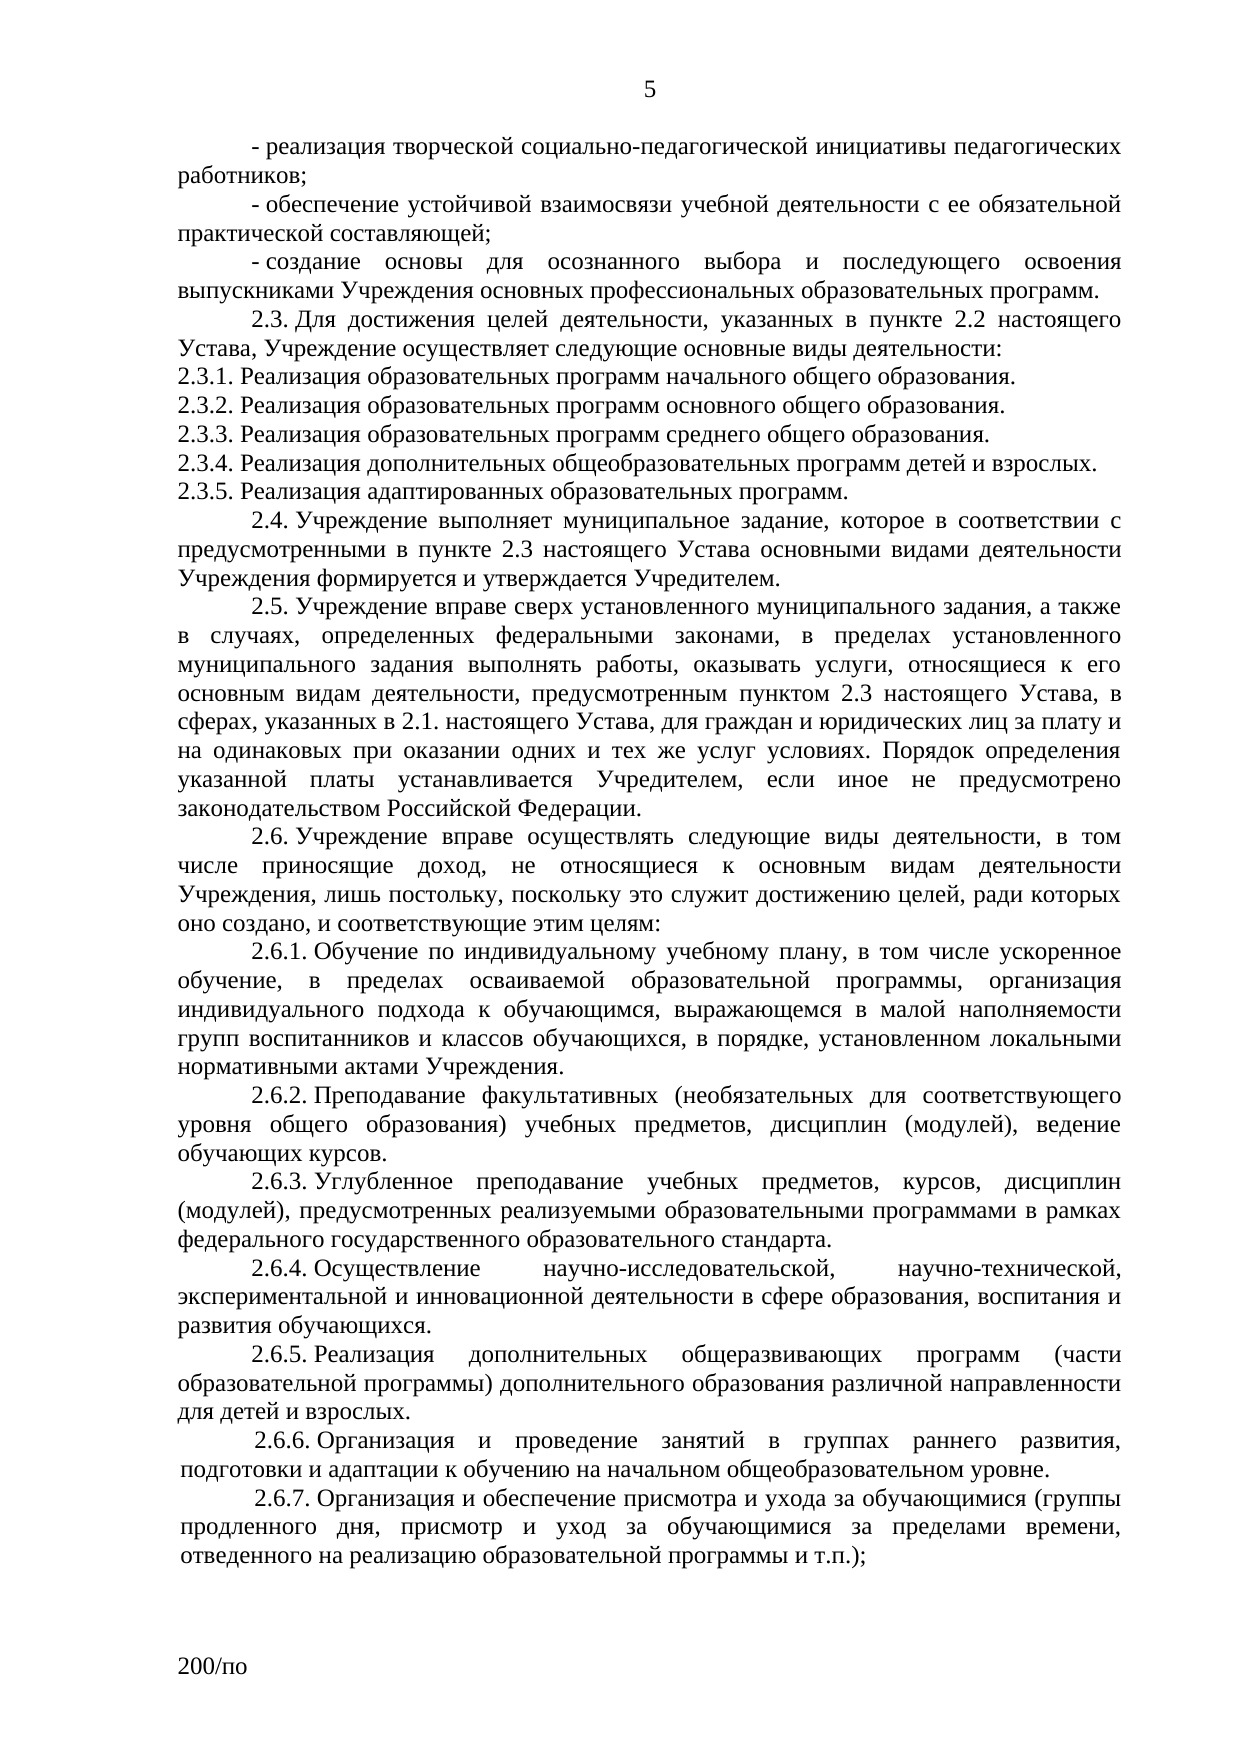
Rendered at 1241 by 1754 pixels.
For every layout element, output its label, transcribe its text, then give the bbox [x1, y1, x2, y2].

text 2.6.3. Углубленное преподавание учебных предметов, курсов, дисциплин (модулей), предусмотренных реализуемыми образовательными программами в рамках федерального государственного образовательного стандарта. [177, 1166, 1122, 1253]
text 2.3. Для достижения целей деятельности, указанных в пункте 2.2 настоящего Устава, Учреждение осуществляет следующие основные виды деятельности: [177, 304, 1122, 361]
text 2.6.6. Организация и проведение занятий в группах раннего развития, подготовки и адаптации к обучению на начальном общеобразовательном уровне. [180, 1425, 1122, 1483]
text 2.6.4. Осуществление научно-исследовательской, научно-технической, экспериментальной и инновационной деятельности в сфере образования, воспитания и развития обучающихся. [177, 1253, 1122, 1339]
text 2.6.7. Организация и обеспечение присмотра и ухода за обучающимися (группы продленного дня, присмотр и уход за обучающимися за пределами времени, отведенного на реализацию образовательной программы и т.п.); [180, 1483, 1122, 1569]
text 2.3.5. Реализация адаптированных образовательных программ. [177, 476, 1122, 505]
text 2.4. Учреждение выполняет муниципальное задание, которое в соответствии с предусмотренными в пункте 2.3 настоящего Устава основными видами деятельности Учреждения формируется и утверждается Учредителем. [177, 505, 1122, 591]
text - реализация творческой социально-педагогической инициативы педагогических работников; [177, 131, 1122, 189]
text 2.5. Учреждение вправе сверх установленного муниципального задания, а также в случаях, определенных федеральными законами, в пределах установленного муниципального задания выполнять работы, оказывать услуги, относящиеся к его основным видам деятельности, предусмотренным пунктом 2.3 настоящего Устава, в сферах, указанных в 2.1. настоящего Устава, для граждан и юридических лиц за плату и на одинаковых при оказании одних и тех же услуг условиях. Порядок определения указанной платы устанавливается Учредителем, если иное не предусмотрено законодательством Российской Федерации. [177, 591, 1122, 821]
text 2.3.3. Реализация образовательных программ среднего общего образования. [177, 419, 1122, 448]
text 2.3.4. Реализация дополнительных общеобразовательных программ детей и взрослых. [177, 448, 1122, 476]
text 2.6.5. Реализация дополнительных общеразвивающих программ (части образовательной программы) дополнительного образования различной направленности для детей и взрослых. [177, 1339, 1122, 1425]
text 2.3.1. Реализация образовательных программ начального общего образования. [177, 361, 1122, 390]
text 2.3.2. Реализация образовательных программ основного общего образования. [177, 390, 1122, 419]
text - обеспечение устойчивой взаимосвязи учебной деятельности с ее обязательной практической составляющей; [177, 189, 1122, 246]
text - создание основы для осознанного выбора и последующего освоения выпускниками Учреждения основных профессиональных образовательных программ. [177, 246, 1122, 304]
text 2.6.1. Обучение по индивидуальному учебному плану, в том числе ускоренное обучение, в пределах осваиваемой образовательной программы, организация индивидуального подхода к обучающимся, выражающемся в малой наполняемости групп воспитанников и классов обучающихся, в порядке, установленном локальными нормативными актами Учреждения. [177, 936, 1122, 1080]
text 2.6.2. Преподавание факультативных (необязательных для соответствующего уровня общего образования) учебных предметов, дисциплин (модулей), ведение обучающих курсов. [177, 1080, 1122, 1166]
text 2.6. Учреждение вправе осуществлять следующие виды деятельности, в том числе приносящие доход, не относящиеся к основным видам деятельности Учреждения, лишь постольку, поскольку это служит достижению целей, ради которых оно создано, и соответствующие этим целям: [177, 821, 1122, 936]
